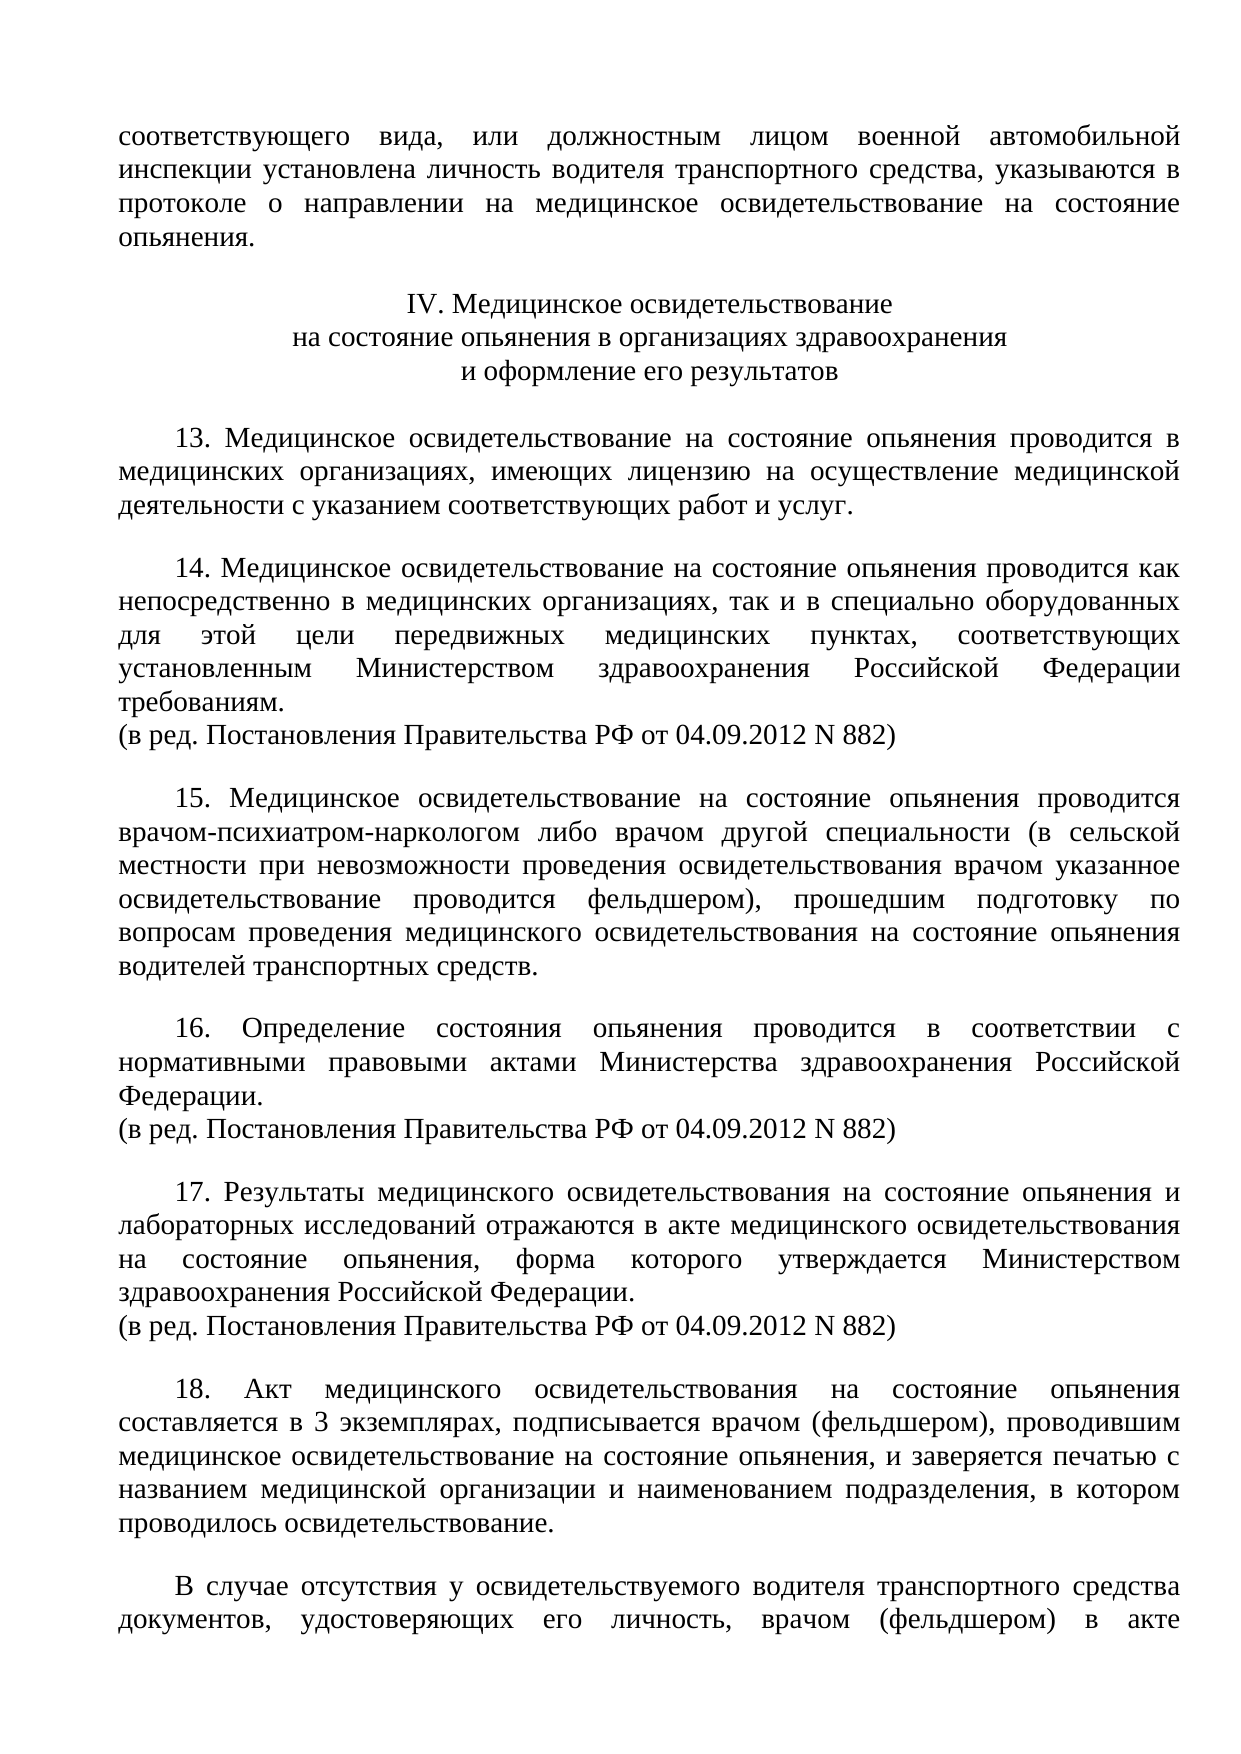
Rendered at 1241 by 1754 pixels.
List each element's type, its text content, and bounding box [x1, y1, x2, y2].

text IV. Медицинское освидетельствование [118, 286, 1181, 319]
text (в ред. Постановления Правительства РФ от 04.09.2012 N 882) [118, 1111, 1181, 1145]
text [118, 1568, 1181, 1635]
text 16. Определение состояния опьянения проводится в соответствии с нормативными правовыми актами Министерства здравоохранения Российской Федерации. [118, 1011, 1181, 1111]
text 17. Результаты медицинского освидетельствования на состояние опьянения и лабораторных исследований отражаются в акте медицинского освидетельствования на состояние опьянения, форма которого утверждается Министерством здравоохранения Российской Федерации. [118, 1174, 1181, 1308]
text 13. Медицинское освидетельствование на состояние опьянения проводится в медицинских организациях, имеющих лицензию на осуществление медицинской деятельности с указанием соответствующих работ и услуг. [118, 420, 1181, 521]
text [118, 118, 1181, 252]
text и оформление его результатов [118, 353, 1181, 386]
text (в ред. Постановления Правительства РФ от 04.09.2012 N 882) [118, 1308, 1181, 1342]
text 14. Медицинское освидетельствование на состояние опьянения проводится как непосредственно в медицинских организациях, так и в специально оборудованных для этой цели передвижных медицинских пунктах, соответствующих установленным Министерством здравоохранения Российской Федерации требованиям. [118, 550, 1181, 717]
text 15. Медицинское освидетельствование на состояние опьянения проводится врачом-психиатром-наркологом либо врачом другой специальности (в сельской местности при невозможности проведения освидетельствования врачом указанное освидетельствование проводится фельдшером), прошедшим подготовку по вопросам проведения медицинского освидетельствования на состояние опьянения водителей транспортных средств. [118, 780, 1181, 981]
text на состояние опьянения в организациях здравоохранения [118, 319, 1181, 353]
text 18. Акт медицинского освидетельствования на состояние опьянения составляется в 3 экземплярах, подписывается врачом (фельдшером), проводившим медицинское освидетельствование на состояние опьянения, и заверяется печатью с названием медицинской организации и наименованием подразделения, в котором проводилось освидетельствование. [118, 1371, 1181, 1538]
text (в ред. Постановления Правительства РФ от 04.09.2012 N 882) [118, 717, 1181, 751]
